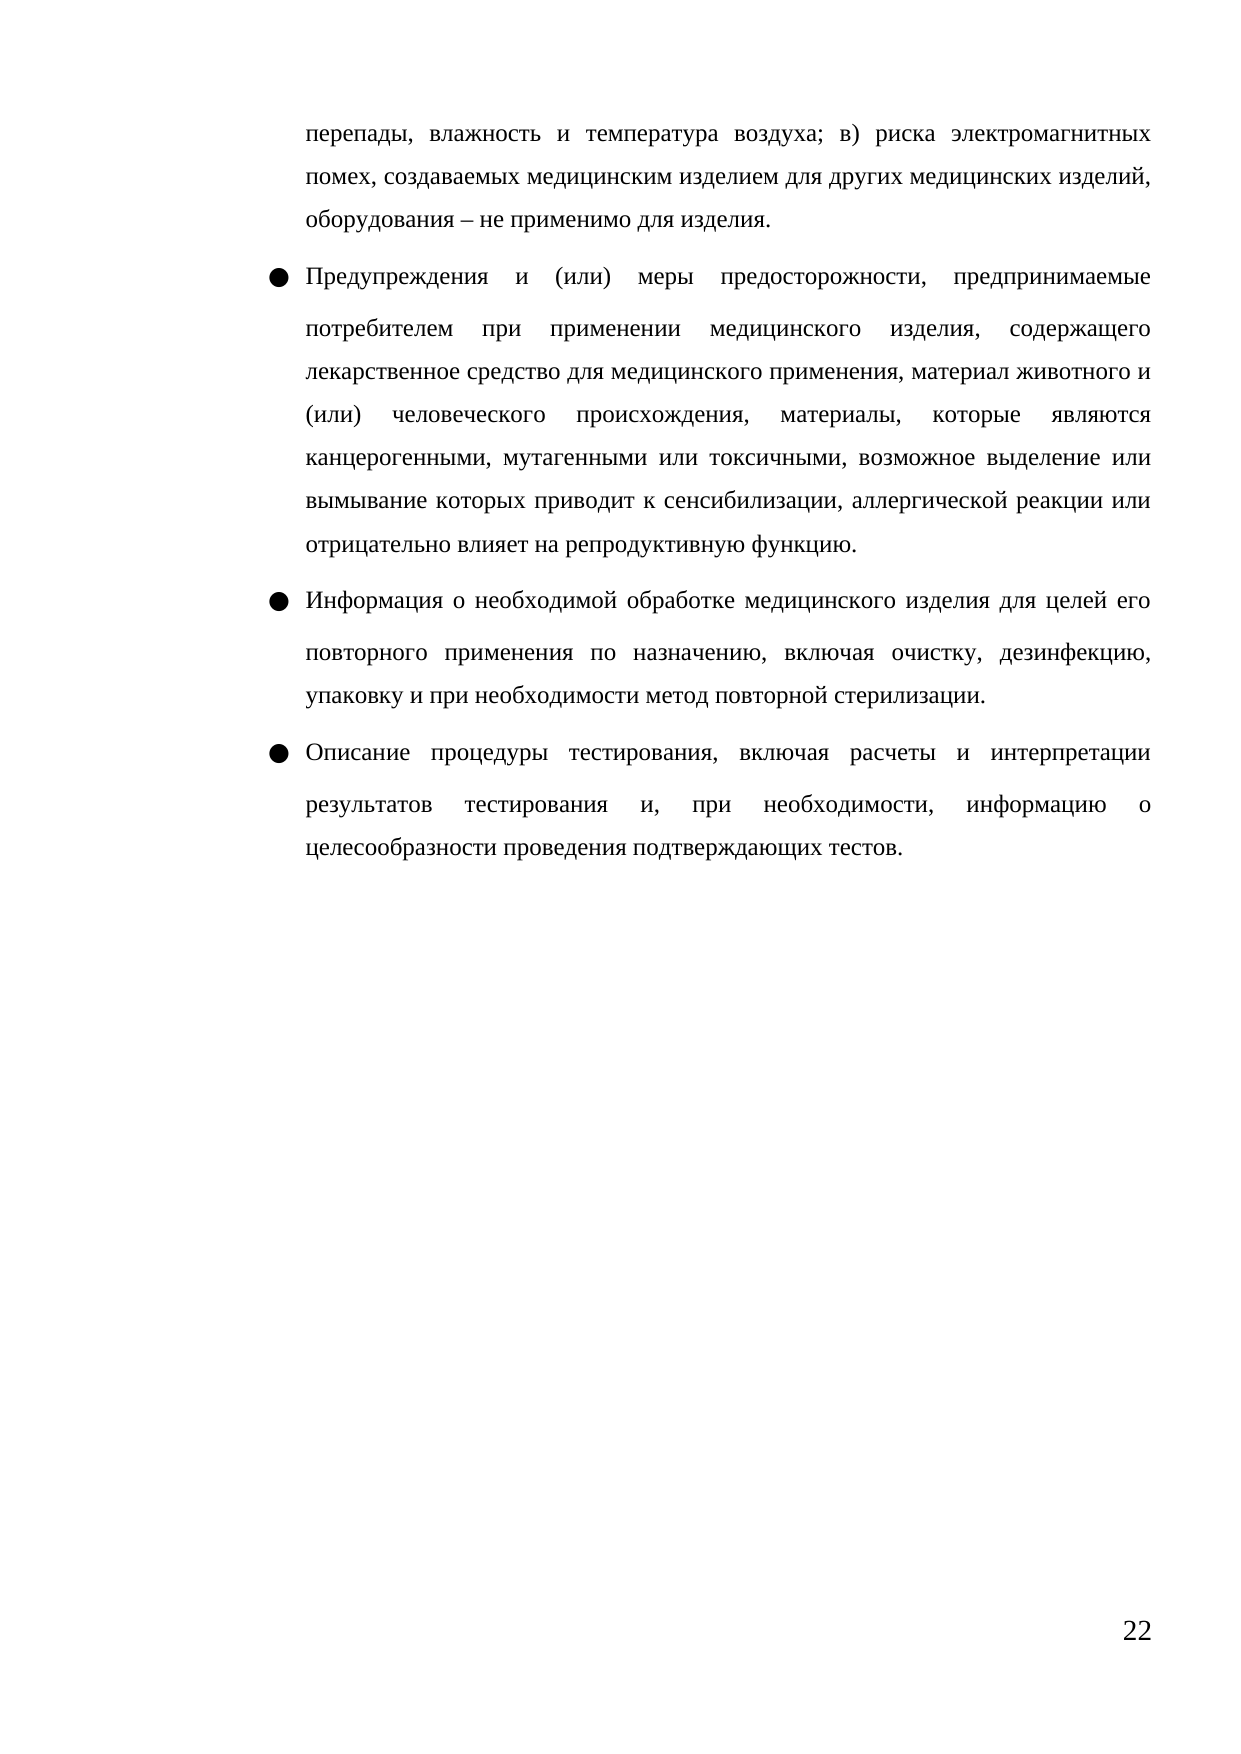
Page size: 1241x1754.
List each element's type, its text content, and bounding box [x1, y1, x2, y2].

list Описание процедуры тестирования, включая расчеты и интерпретации результатов тестирования и, при необходимости, информацию о целесообразности проведения подтверждающих тестов. [268, 724, 1152, 861]
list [268, 118, 1152, 233]
list Предупреждения и (или) меры предосторожности, предпринимаемые потребителем при применении медицинского изделия, содержащего лекарственное средство для медицинского применения, материал животного и (или) человеческого происхождения, материалы, которые являются канцерогенными, мутагенными или токсичными, возможное выделение или вымывание которых приводит к сенсибилизации, аллергической реакции или отрицательно влияет на репродуктивную функцию. [268, 247, 1152, 557]
list Информация о необходимой обработке медицинского изделия для целей его повторного применения по назначению, включая очистку, дезинфекцию, упаковку и при необходимости метод повторной стерилизации. [268, 572, 1152, 709]
